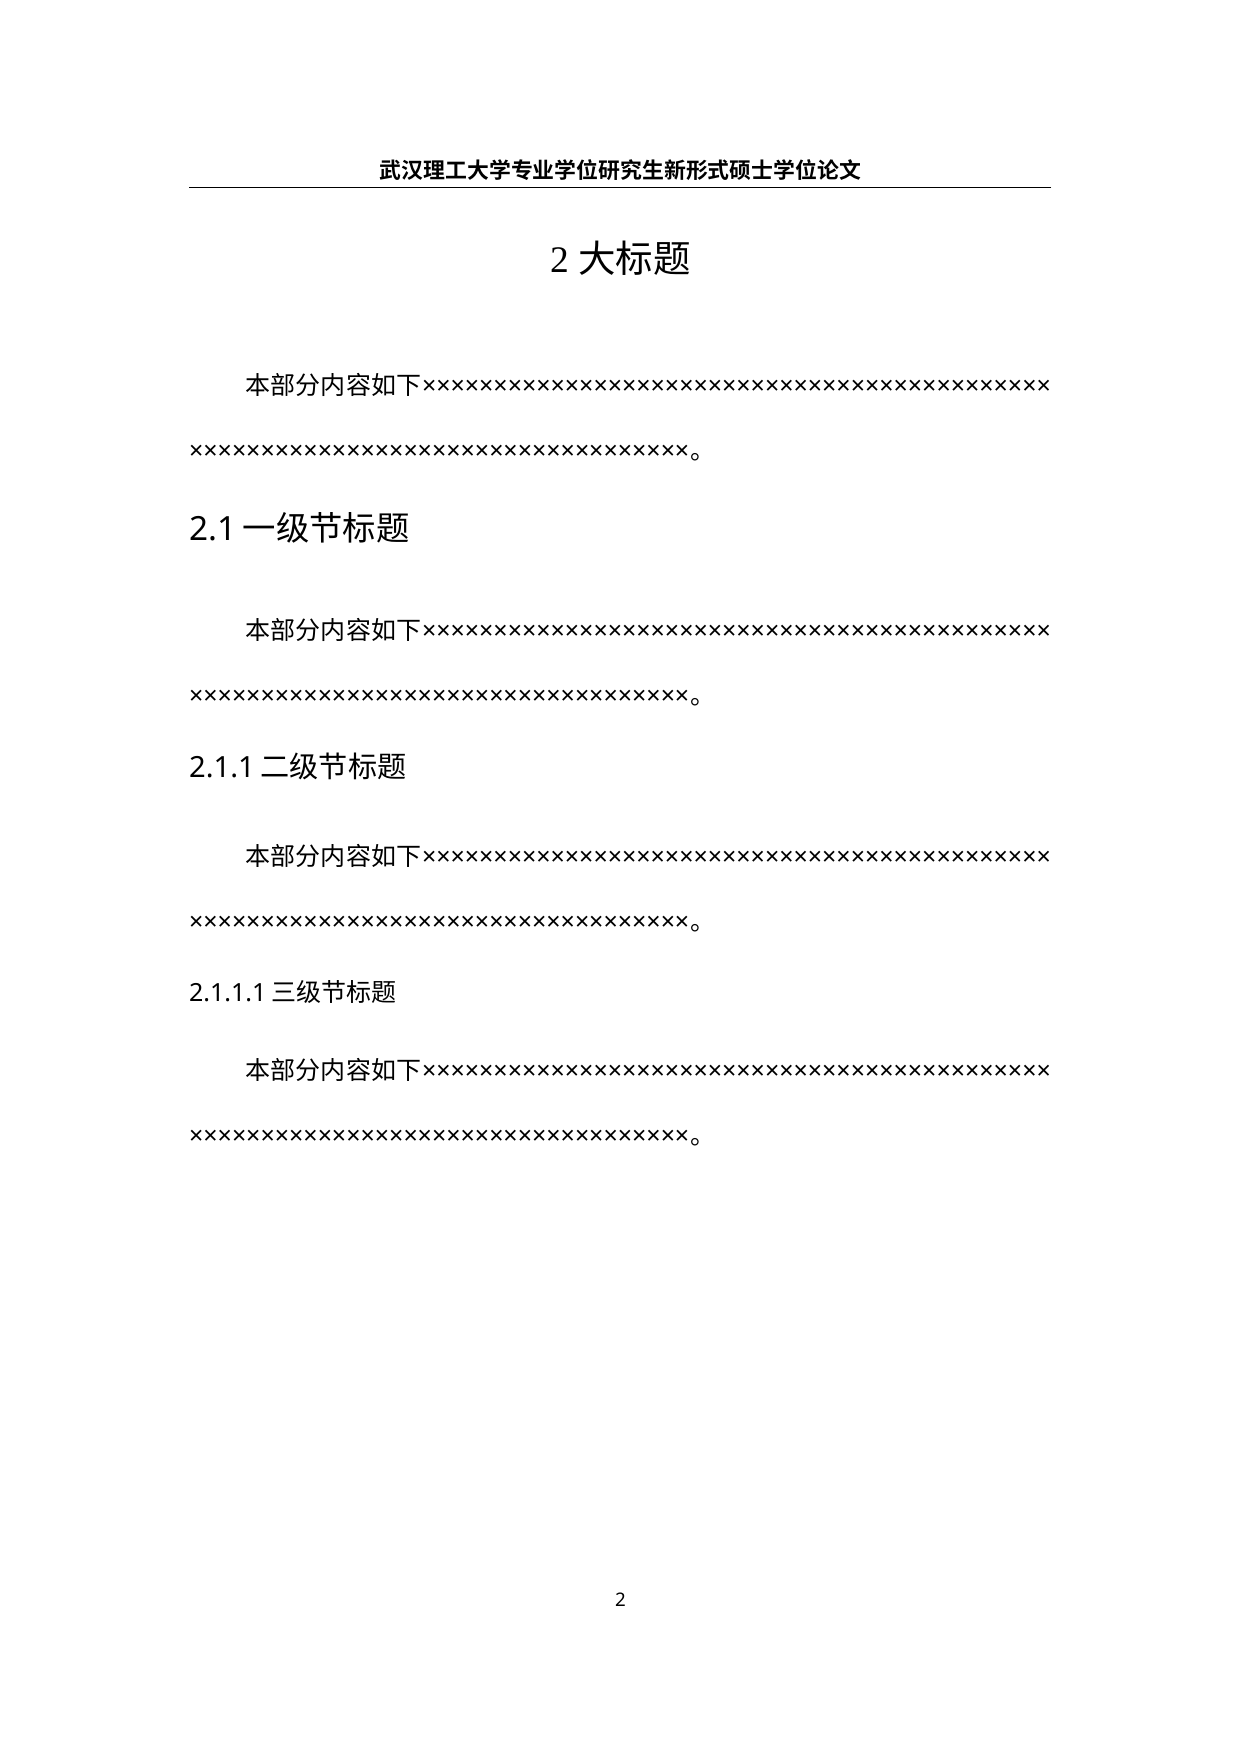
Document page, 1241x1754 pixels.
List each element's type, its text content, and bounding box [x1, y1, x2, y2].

text 2.1.1.1三级节标题 [189, 958, 1051, 1023]
text 2 大标题 [189, 223, 1051, 288]
text 本部分内容如下×××××××××××××××××××××××××××××××××××××××××××××××××××××××××××××××××××××××××××××××。 [189, 1036, 1051, 1166]
text 本部分内容如下×××××××××××××××××××××××××××××××××××××××××××××××××××××××××××××××××××××××××××××××。 [189, 596, 1051, 726]
text 2.1.1二级节标题 [189, 732, 1051, 797]
text 本部分内容如下×××××××××××××××××××××××××××××××××××××××××××××××××××××××××××××××××××××××××××××××。 [189, 822, 1051, 952]
text 本部分内容如下×××××××××××××××××××××××××××××××××××××××××××××××××××××××××××××××××××××××××××××××。 [189, 351, 1051, 481]
text 2.1一级节标题 [189, 493, 1051, 558]
